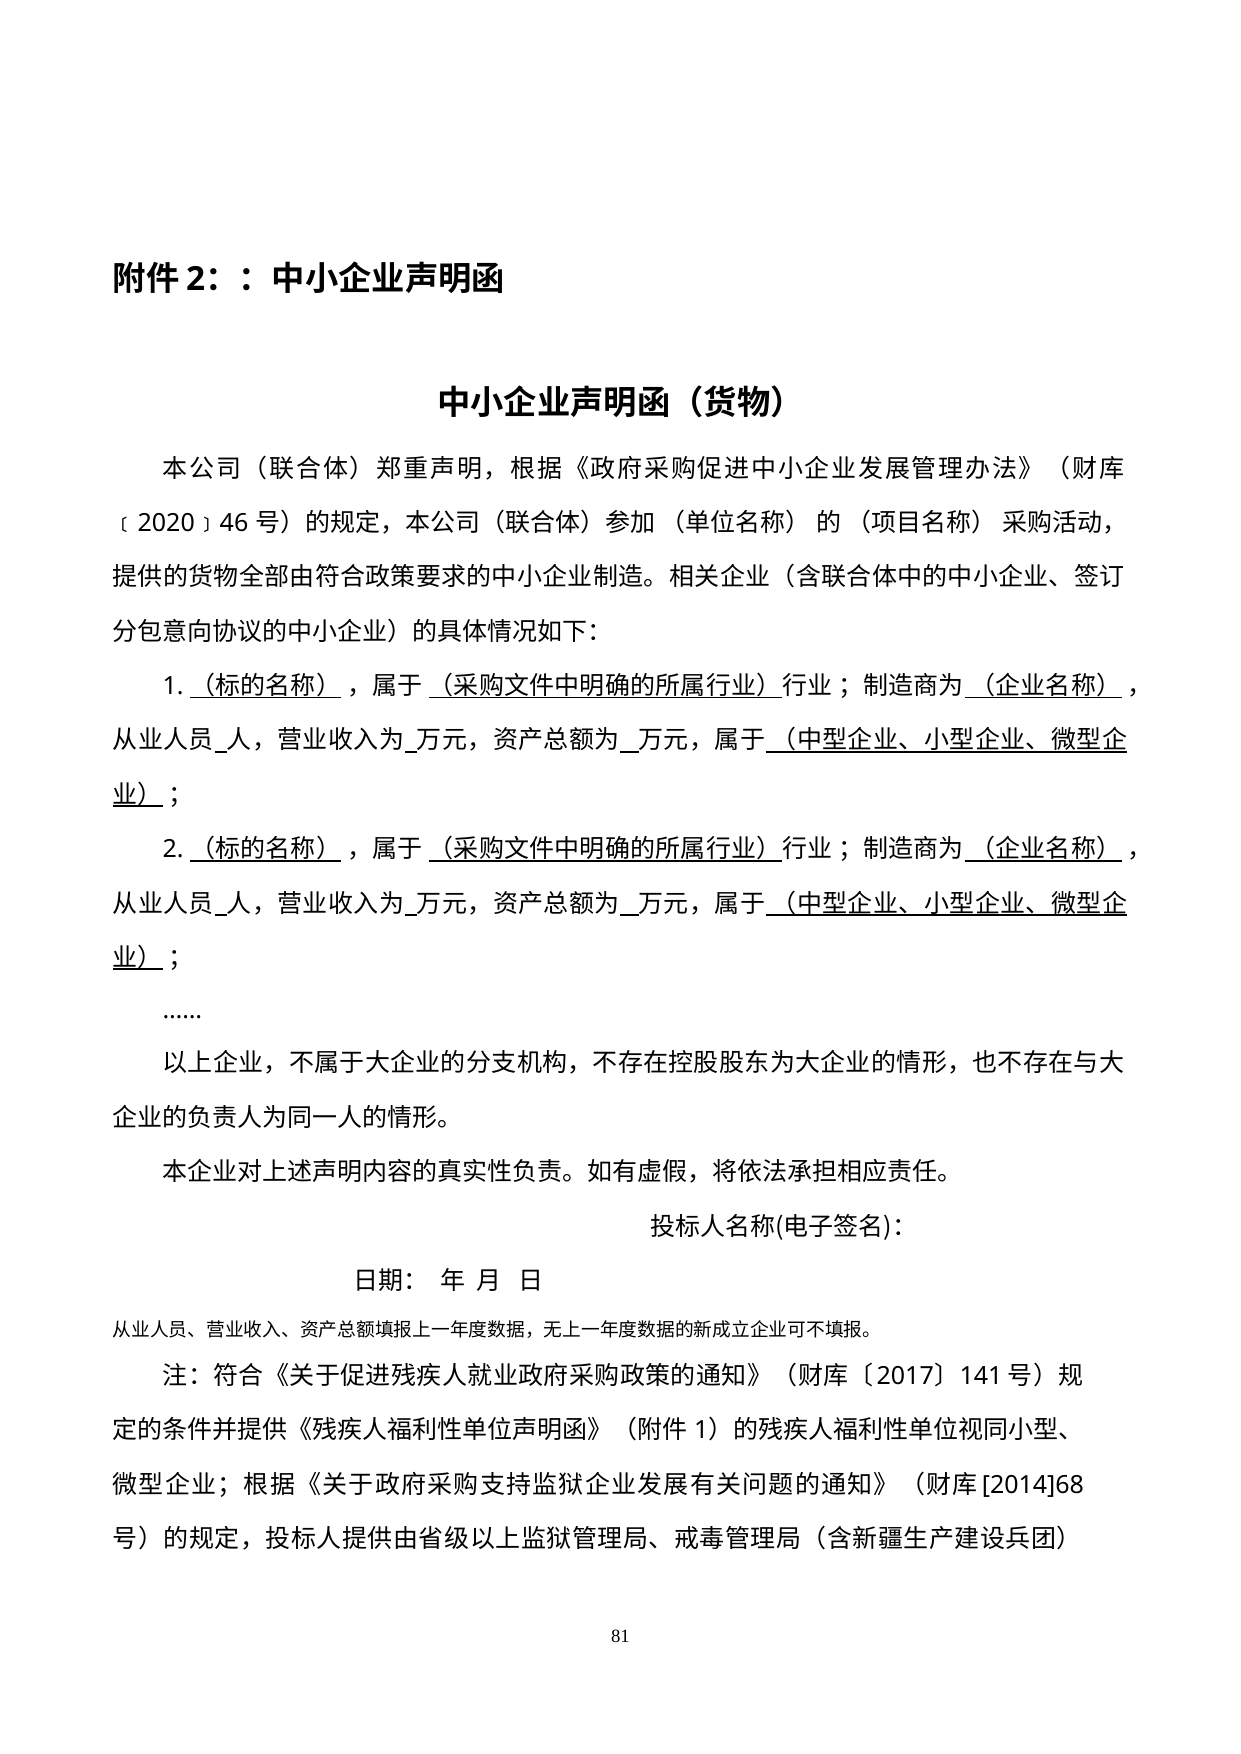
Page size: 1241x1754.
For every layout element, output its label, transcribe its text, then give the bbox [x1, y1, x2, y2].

text 从业人员、营业收入、资产总额填报上一年度数据，无上一年度数据的新成立企业可不填报。 [112, 1315, 1128, 1342]
text 投标人名称(电子签名)： [112, 1206, 1128, 1242]
text …… [112, 992, 1128, 1026]
text 本企业对上述声明内容的真实性负责。如有虚假，将依法承担相应责任。 [112, 1152, 1128, 1188]
text 2. （标的名称） ，属于 （采购文件中明确的所属行业）行业 ；制造商为 （企业名称） ，从业人员 人，营业收入为 万元，资产总额为 万元，属于 （中型企业、小型企业、微型企业） ； [112, 829, 1128, 974]
text 日期： 年 月 日 [112, 1260, 1128, 1297]
text 1. （标的名称） ，属于 （采购文件中明确的所属行业）行业 ；制造商为 （企业名称） ，从业人员 人，营业收入为 万元，资产总额为 万元，属于 （中型企业、小型企业、微型企业） ； [112, 666, 1128, 811]
text 附件2：：中小企业声明函 [112, 252, 1078, 301]
text 本公司（联合体）郑重声明，根据《政府采购促进中小企业发展管理办法》（财库﹝2020﹞46 号）的规定，本公司（联合体）参加 （单位名称） 的 （项目名称） 采购活动，提供的货物全部由符合政策要求的中小企业制造。相关企业（含联合体中的中小企业、签订分包意向协议的中小企业）的具体情况如下： [112, 448, 1128, 647]
text 中小企业声明函（货物） [112, 376, 1128, 424]
text 以上企业，不属于大企业的分支机构，不存在控股股东为大企业的情形，也不存在与大企业的负责人为同一人的情形。 [112, 1043, 1128, 1133]
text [112, 1355, 1084, 1555]
